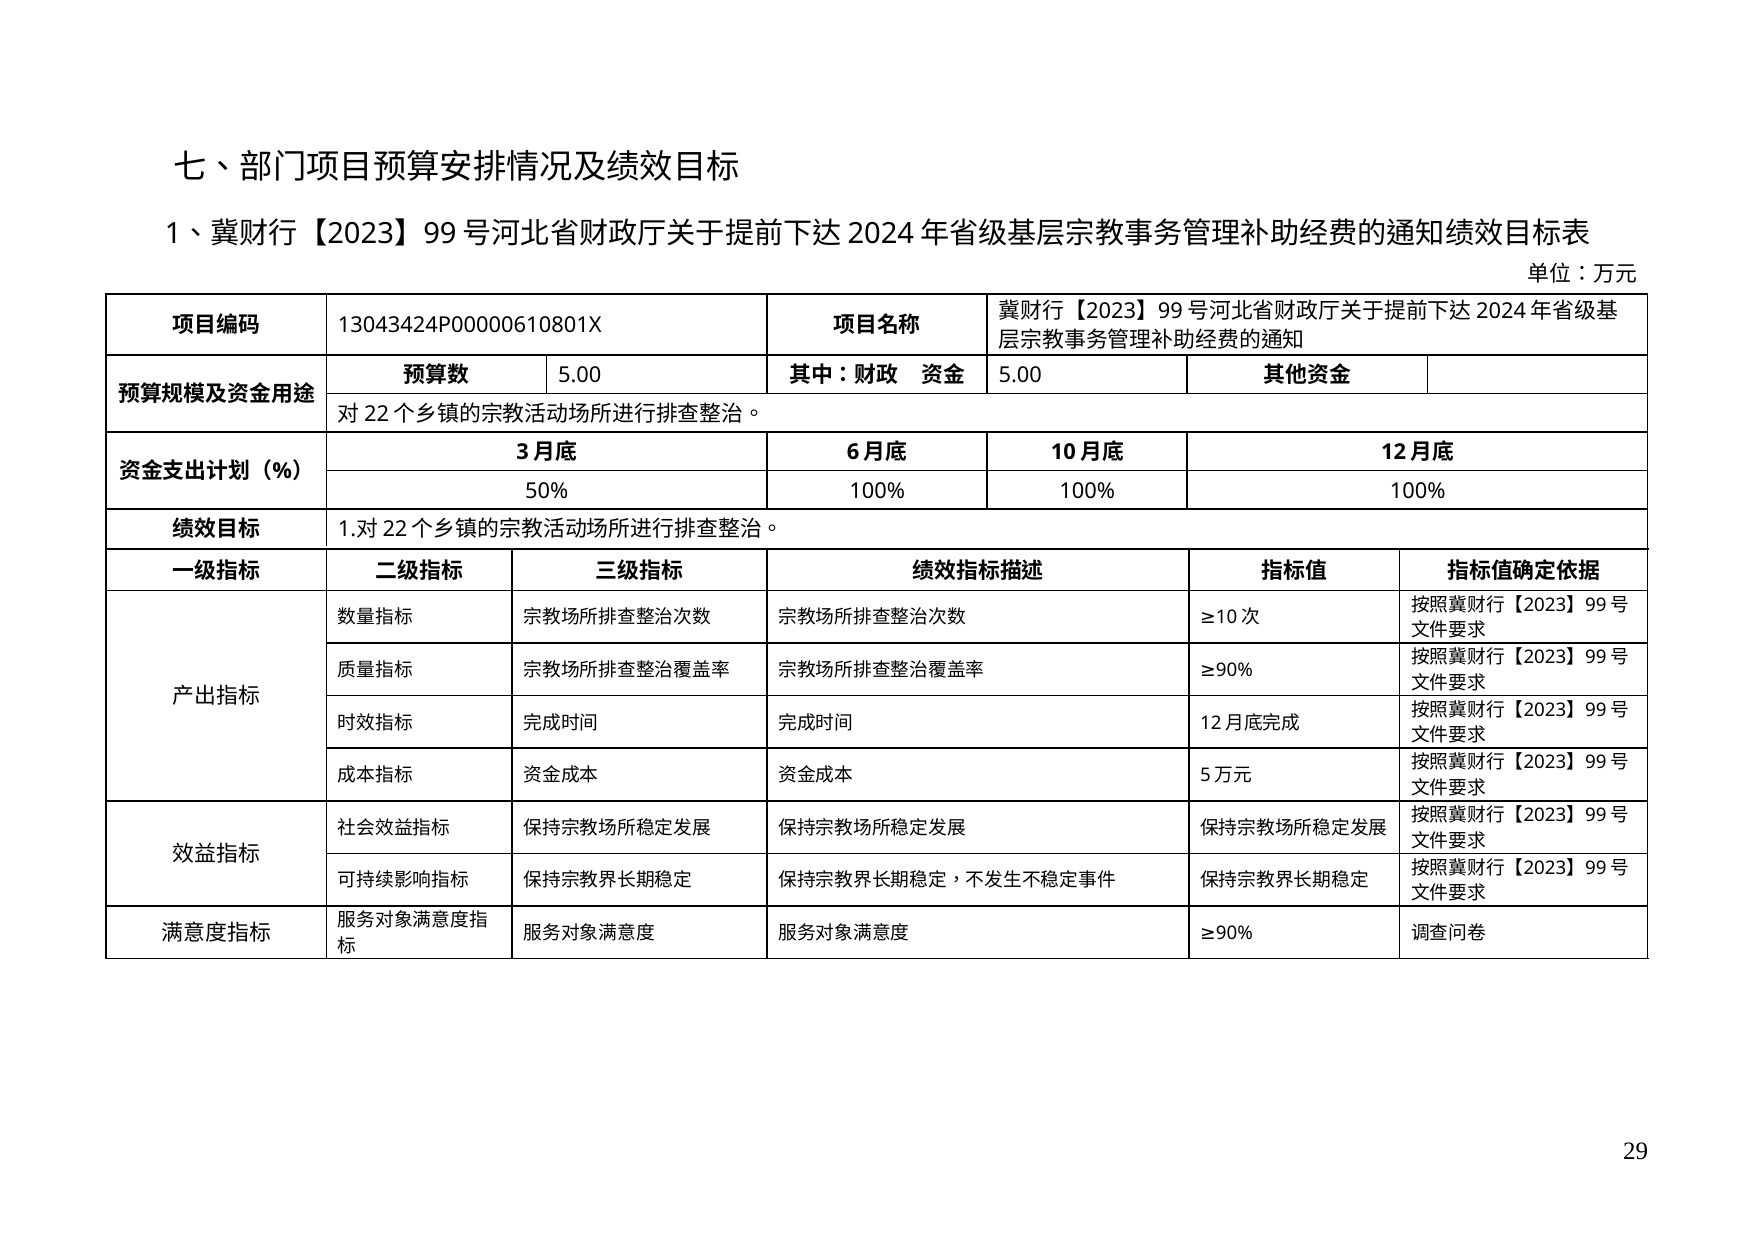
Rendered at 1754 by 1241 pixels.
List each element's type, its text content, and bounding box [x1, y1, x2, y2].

table_header 指标值 [1190, 550, 1399, 589]
table_cell 保持宗教场所稳定发展 [513, 802, 766, 852]
table_cell 按照冀财行【2023】99号文件要求 [1400, 854, 1647, 905]
table_cell 预算规模及资金用途 [107, 356, 326, 431]
table_cell 成本指标 [327, 749, 511, 800]
table_cell 宗教场所排查整治覆盖率 [513, 644, 766, 695]
table_cell ≥90% [1190, 644, 1399, 695]
table_cell 按照冀财行【2023】99号文件要求 [1400, 802, 1647, 852]
table_cell 其中：财政 资金 [768, 356, 986, 393]
table_cell 宗教场所排查整治覆盖率 [768, 644, 1188, 695]
table_header 一级指标 [107, 550, 326, 589]
table_cell 100% [768, 471, 986, 508]
table_cell 13043424P00000610801X [327, 295, 766, 354]
table_cell 质量指标 [327, 644, 511, 695]
table_cell 保持宗教场所稳定发展 [768, 802, 1188, 852]
table_cell 5.00 [988, 356, 1186, 393]
table_cell 项目编码 [107, 295, 326, 354]
table_cell 1.对22个乡镇的宗教活动场所进行排查整治。 [327, 510, 1647, 546]
table_cell 资金成本 [513, 749, 766, 800]
table_cell 完成时间 [768, 696, 1188, 747]
table_cell 12月底 [1188, 433, 1647, 469]
table_cell 5万元 [1190, 749, 1399, 800]
table_cell 6月底 [768, 433, 986, 469]
table_cell 时效指标 [327, 696, 511, 747]
text 1、冀财行【2023】99号河北省财政厅关于提前下达2024年省级基层宗教事务管理补助经费的通知绩效目标表 [106, 212, 1648, 252]
table_cell 宗教场所排查整治次数 [768, 591, 1188, 642]
table_cell 满意度指标 [107, 907, 326, 958]
table_cell 预算数 [327, 356, 546, 393]
table_cell ≥90% [1190, 907, 1399, 958]
table_cell 10月底 [988, 433, 1186, 469]
table_cell 资金支出计划（%） [107, 433, 326, 508]
table_cell 按照冀财行【2023】99号文件要求 [1400, 749, 1647, 800]
table_cell 项目名称 [768, 295, 986, 354]
table_cell 绩效目标 [107, 510, 326, 546]
table_cell 按照冀财行【2023】99号文件要求 [1400, 591, 1647, 642]
table_cell 社会效益指标 [327, 802, 511, 852]
table_cell ≥10次 [1190, 591, 1399, 642]
table_cell 按照冀财行【2023】99号文件要求 [1400, 644, 1647, 695]
table_cell 宗教场所排查整治次数 [513, 591, 766, 642]
table_cell 冀财行【2023】99号河北省财政厅关于提前下达2024年省级基层宗教事务管理补助经费的通知 [988, 295, 1647, 354]
table_cell 完成时间 [513, 696, 766, 747]
table_cell 3月底 [327, 433, 766, 469]
table_cell 服务对象满意度 [513, 907, 766, 958]
table_cell 数量指标 [327, 591, 511, 642]
table_cell 100% [1188, 471, 1647, 508]
table_cell 50% [327, 471, 766, 508]
table_cell 效益指标 [107, 802, 326, 905]
table_header 单位：万元 [107, 253, 1647, 293]
table_cell 其他资金 [1188, 356, 1427, 393]
table_cell 保持宗教界长期稳定 [1190, 854, 1399, 905]
table_cell 5.00 [547, 356, 766, 393]
table_cell 100% [988, 471, 1186, 508]
table_cell 产出指标 [107, 591, 326, 800]
table_cell 服务对象满意度指标 [327, 907, 511, 958]
table_header 绩效指标描述 [768, 550, 1188, 589]
table_cell 12月底完成 [1190, 696, 1399, 747]
table_header 三级指标 [513, 550, 766, 589]
table_cell 服务对象满意度 [768, 907, 1188, 958]
table_cell 调查问卷 [1400, 907, 1647, 958]
table_cell 按照冀财行【2023】99号文件要求 [1400, 696, 1647, 747]
table_header 二级指标 [327, 550, 511, 589]
table_cell 保持宗教场所稳定发展 [1190, 802, 1399, 852]
table_cell 对22个乡镇的宗教活动场所进行排查整治。 [327, 394, 1647, 431]
table_cell 可持续影响指标 [327, 854, 511, 905]
table_cell 保持宗教界长期稳定，不发生不稳定事件 [768, 854, 1188, 905]
table_cell [1428, 356, 1647, 393]
table_cell 保持宗教界长期稳定 [513, 854, 766, 905]
table_header 指标值确定依据 [1400, 550, 1647, 589]
table_cell 资金成本 [768, 749, 1188, 800]
text 七、部门项目预算安排情况及绩效目标 [106, 143, 1648, 188]
